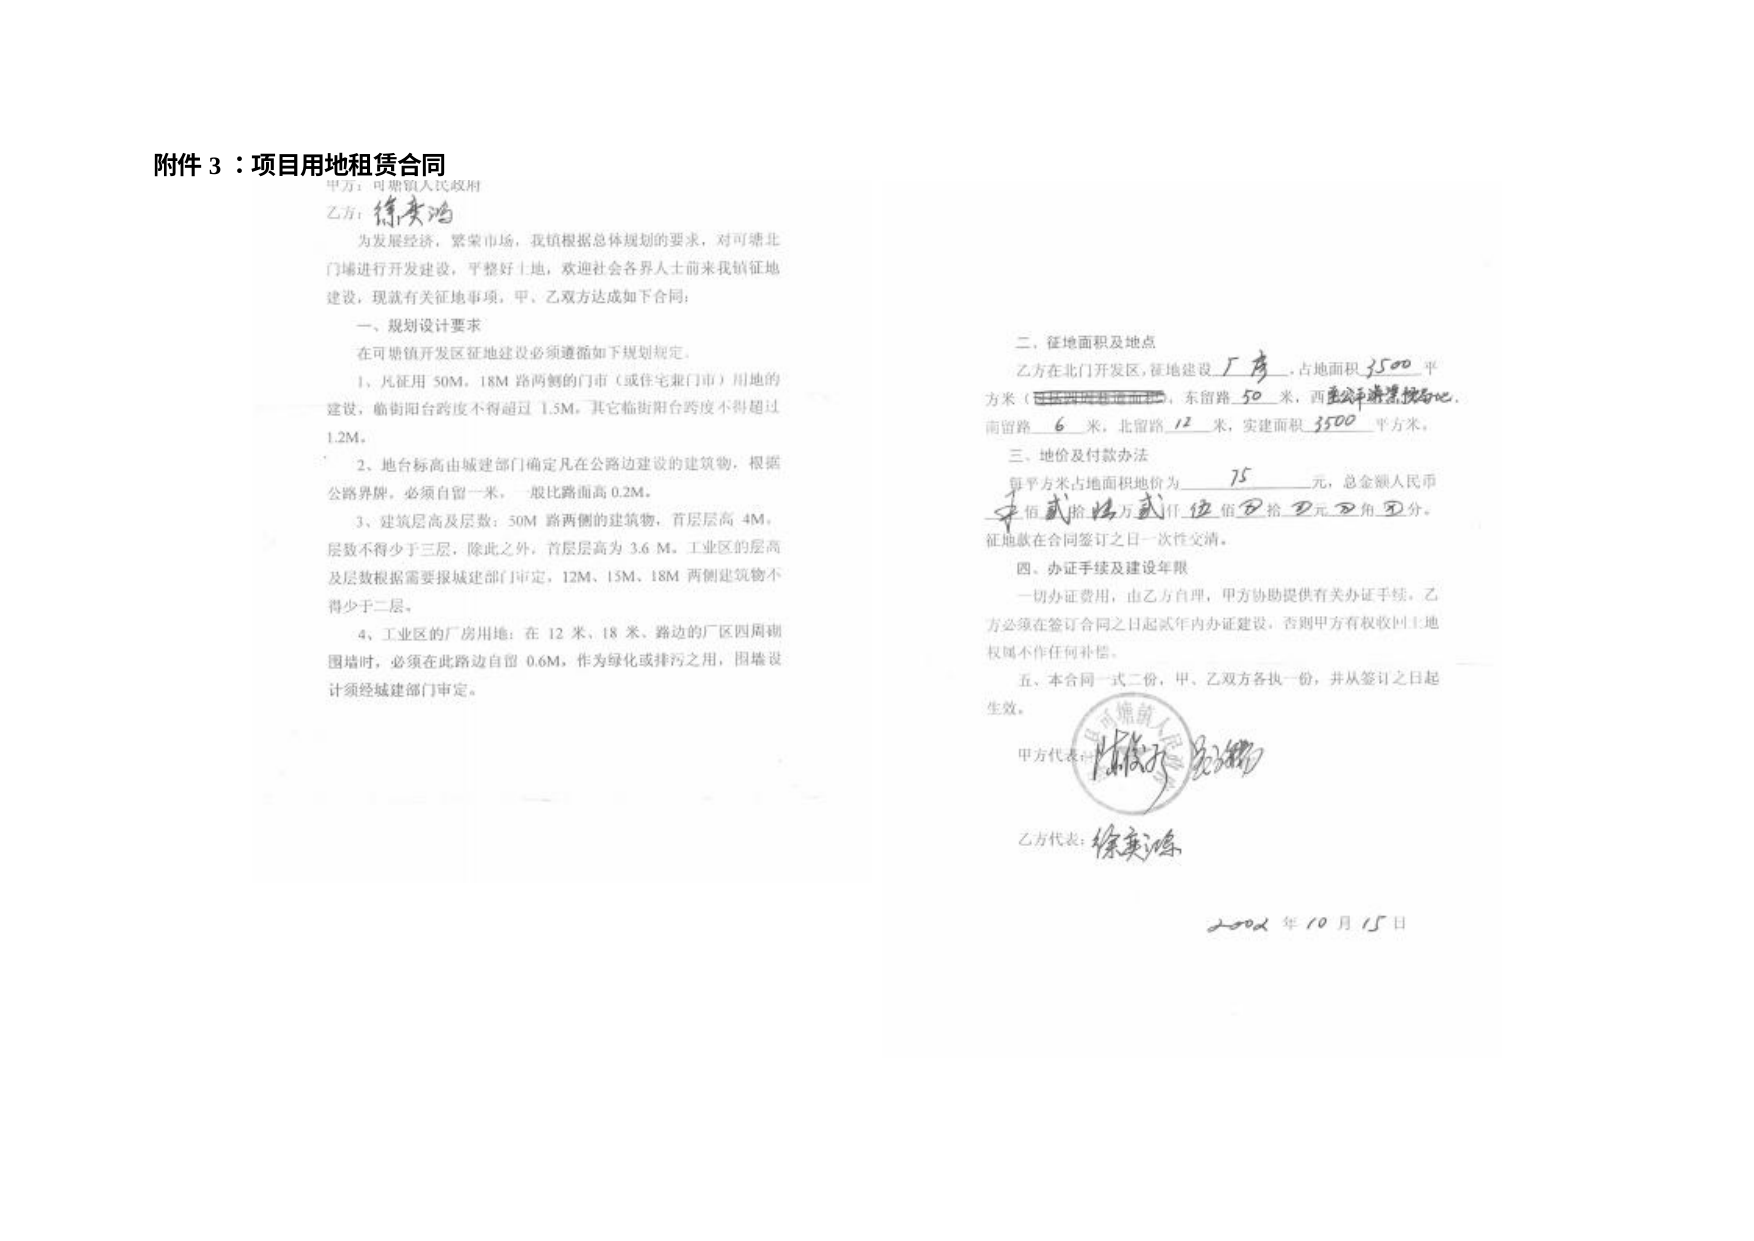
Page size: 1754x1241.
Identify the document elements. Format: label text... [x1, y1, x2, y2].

picture [882, 181, 1503, 1058]
picture [251, 180, 872, 883]
text 附件 3 ：项目用地租赁合同 [153, 151, 1502, 181]
